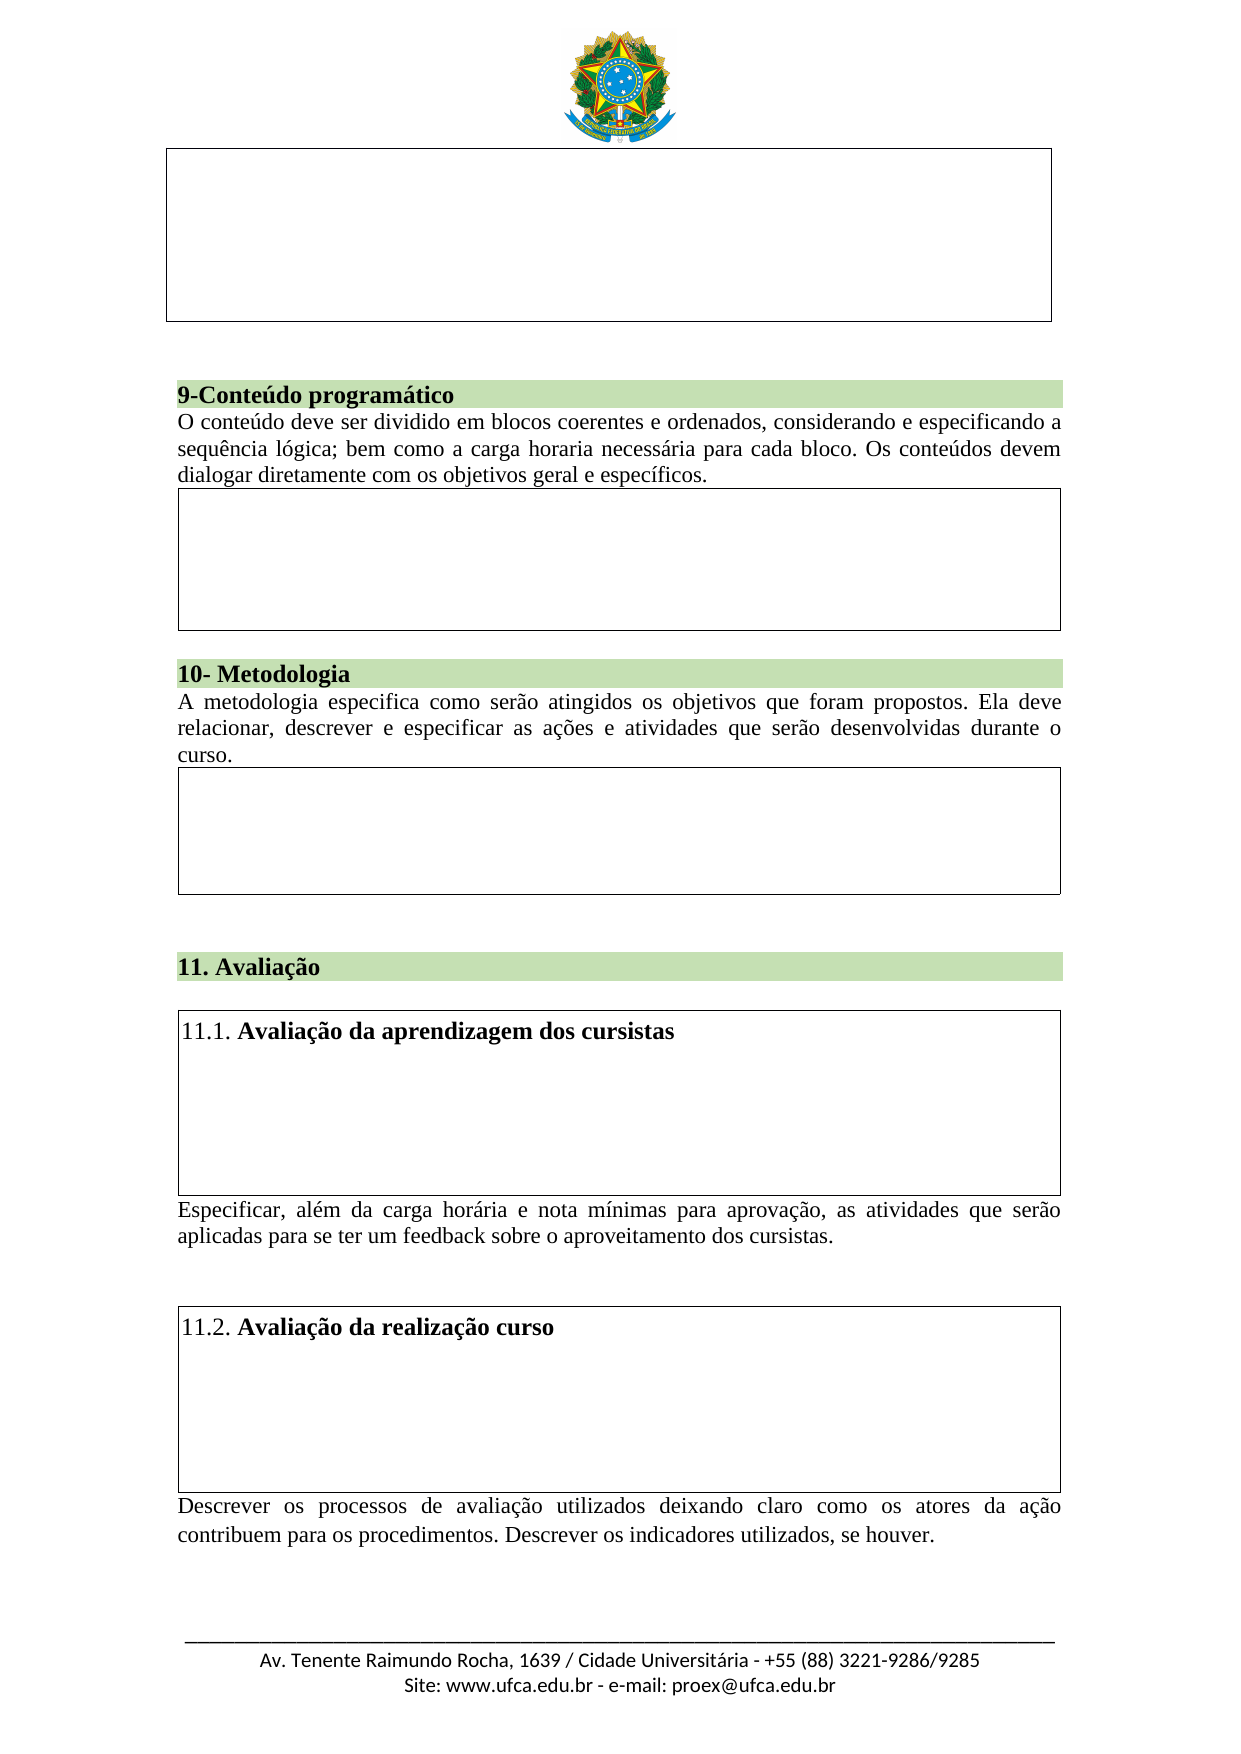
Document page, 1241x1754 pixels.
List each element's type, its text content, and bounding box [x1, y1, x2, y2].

text O conteúdo deve ser dividido em blocos coerentes e ordenados, considerando e especificando a sequência lógica; bem como a carga horaria necessária para cada bloco. Os conteúdos devem dialogar diretamente com os objetivos geral e específicos. [177, 408, 1063, 487]
text Descrever os processos de avaliação utilizados deixando claro como os atores da ação contribuem para os procedimentos. Descrever os indicadores utilizados, se houver. [177, 1493, 1063, 1547]
table_header 11.1. Avaliação da aprendizagem dos cursistas [179, 1011, 1060, 1195]
text A metodologia especifica como serão atingidos os objetivos que foram propostos. Ela deve relacionar, descrever e especificar as ações e atividades que serão desenvolvidas durante o curso. [177, 688, 1063, 767]
table_header [179, 489, 1060, 630]
table_header [167, 149, 1051, 321]
picture [560, 28, 677, 144]
text Especificar, além da carga horária e nota mínimas para aprovação, as atividades que serão aplicadas para se ter um feedback sobre o aproveitamento dos cursistas. [177, 1196, 1063, 1249]
table_header 11.2. Avaliação da realização curso [179, 1307, 1060, 1492]
text 10- Metodologia [177, 659, 1063, 688]
table_header [179, 768, 1060, 894]
text 11. Avaliação [177, 952, 1063, 981]
text 9-Conteúdo programático [177, 380, 1063, 408]
